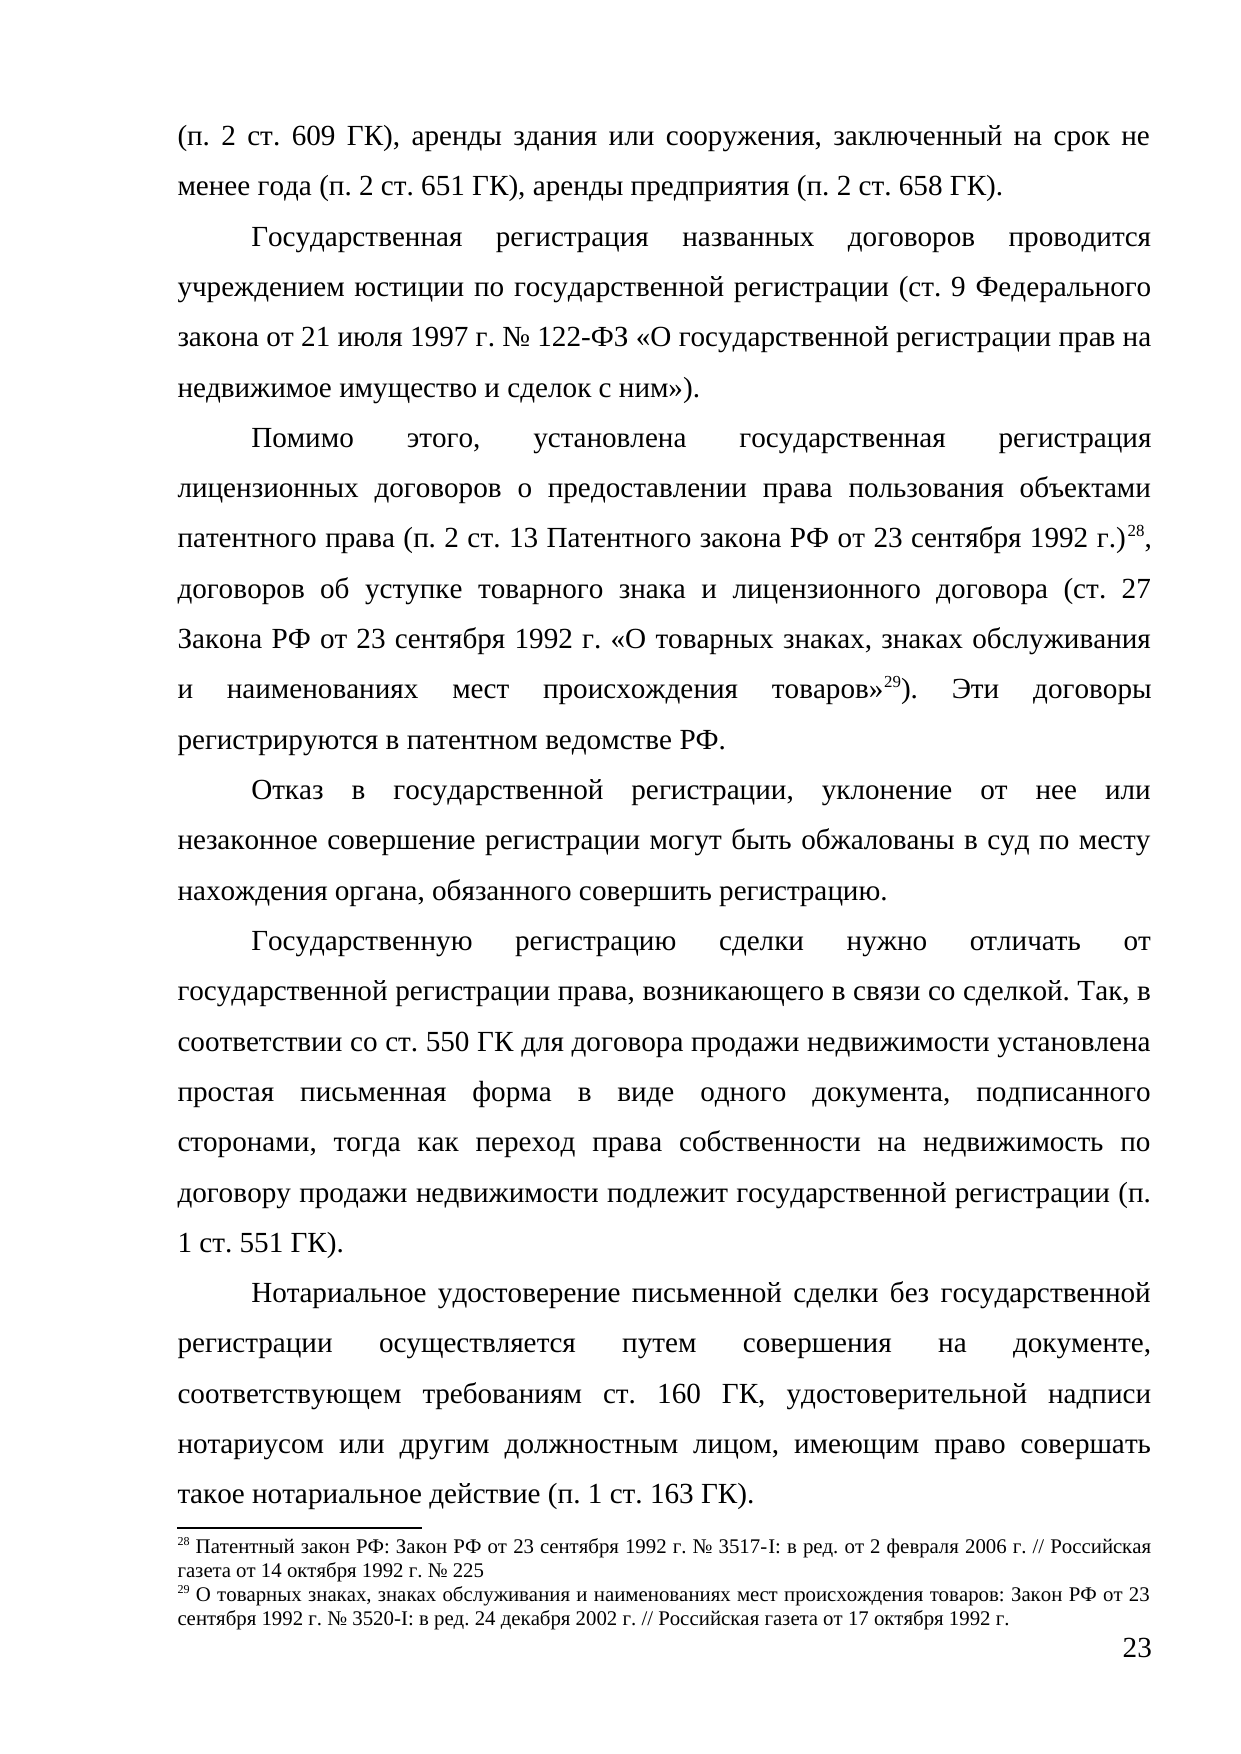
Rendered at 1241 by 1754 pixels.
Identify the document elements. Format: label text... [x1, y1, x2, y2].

text Нотариальное удостоверение письменной сделки без государственной регистрации осуществляется путем совершения на документе, соответствующем требованиям ст. 160 ГК, удостоверительной надписи нотариусом или другим должностным лицом, имеющим право совершать такое нотариальное действие (п. 1 ст. 163 ГК). [177, 1275, 1152, 1510]
text Государственную регистрацию сделки нужно отличать от государственной регистрации права, возникающего в связи со сделкой. Так, в соответствии со ст. 550 ГК для договора продажи недвижимости установлена простая письменная форма в виде одного документа, подписанного сторонами, тогда как переход права собственности на недвижимость по договору продажи недвижимости подлежит государственной регистрации (п. 1 ст. 551 ГК). [177, 923, 1152, 1258]
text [177, 118, 1152, 202]
text Помимо этого, установлена государственная регистрация лицензионных договоров о предоставлении права пользования объектами патентного права (п. 2 ст. 13 Патентного закона РФ от 23 сентября .), договоров об уступке товарного знака и лицензионного договора (ст. 27 Закона РФ от 23 сентября . «О товарных знаках, знаках обслуживания и наименованиях мест происхождения товаров»). Эти договоры регистрируются в патентном ведомстве РФ. [177, 420, 1152, 755]
text Отказ в государственной регистрации, уклонение от нее или незаконное совершение регистрации могут быть обжалованы в суд по месту нахождения органа, обязанного совершить регистрацию. [177, 772, 1152, 906]
text Государственная регистрация названных договоров проводится учреждением юстиции по государственной регистрации (ст. 9 Федерального закона от 21 июля . № 122-ФЗ «О государственной регистрации прав на недвижимое имущество и сделок с ним»). [177, 219, 1152, 403]
